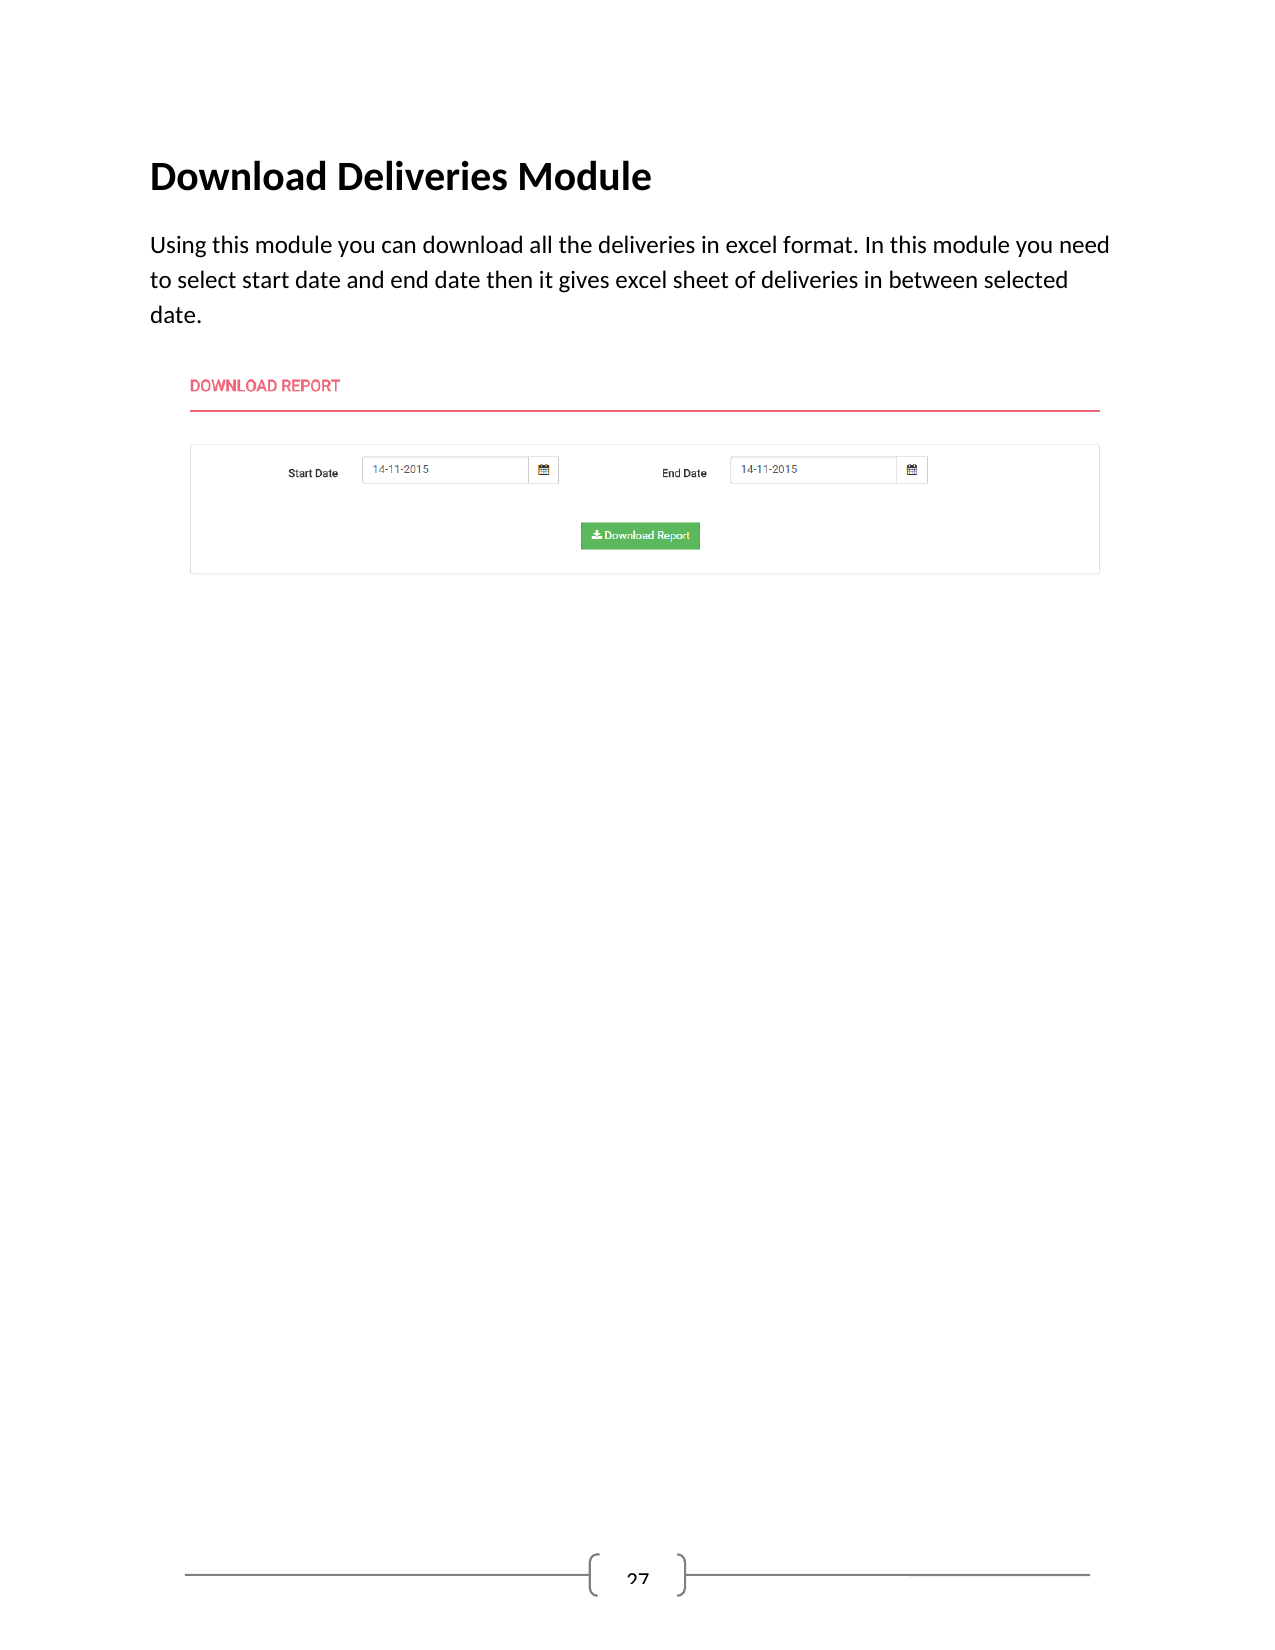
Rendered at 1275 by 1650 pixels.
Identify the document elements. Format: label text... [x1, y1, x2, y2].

text Using this module you can download all the deliveries in excel format. In this module you need to select start date and end date then it gives excel sheet of deliveries in between selected date. [150, 229, 1125, 330]
picture [150, 355, 1125, 663]
text Download Deliveries Module [150, 150, 1125, 201]
